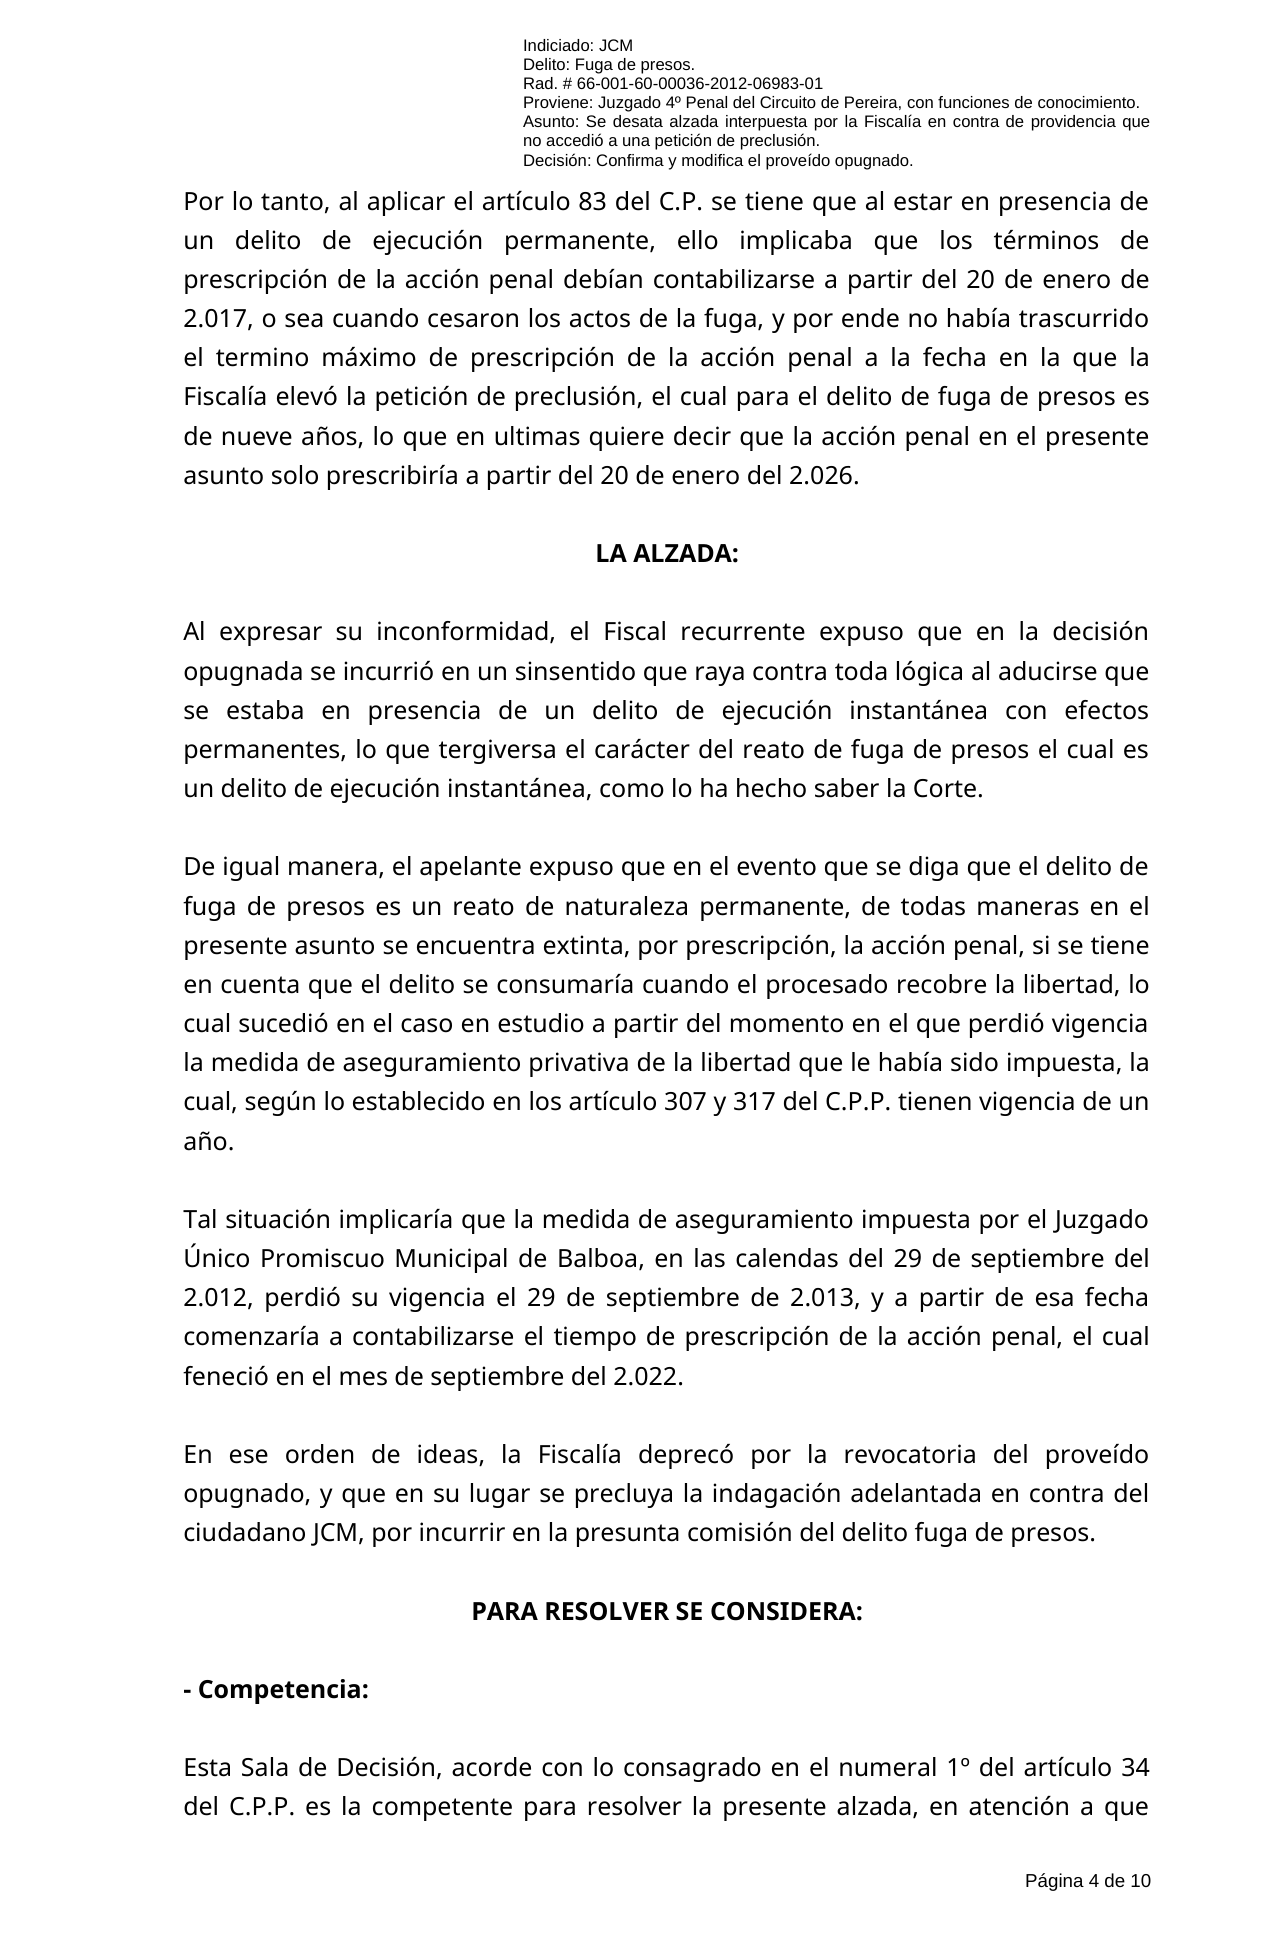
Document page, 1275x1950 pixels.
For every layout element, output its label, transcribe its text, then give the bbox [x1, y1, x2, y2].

text Por lo tanto, al aplicar el artículo 83 del C.P. se tiene que al estar en presencia de un delito de ejecución permanente, ello implicaba que los términos de prescripción de la acción penal debían contabilizarse a partir del 20 de enero de 2.017, o sea cuando cesaron los actos de la fuga, y por ende no había trascurrido el termino máximo de prescripción de la acción penal a la fecha en la que la Fiscalía elevó la petición de preclusión, el cual para el delito de fuga de presos es de nueve años, lo que en ultimas quiere decir que la acción penal en el presente asunto solo prescribiría a partir del 20 de enero del 2.026. [183, 183, 1151, 491]
text De igual manera, el apelante expuso que en el evento que se diga que el delito de fuga de presos es un reato de naturaleza permanente, de todas maneras en el presente asunto se encuentra extinta, por prescripción, la acción penal, si se tiene en cuenta que el delito se consumaría cuando el procesado recobre la libertad, lo cual sucedió en el caso en estudio a partir del momento en el que perdió vigencia la medida de aseguramiento privativa de la libertad que le había sido impuesta, la cual, según lo establecido en los artículo 307 y 317 del C.P.P. tienen vigencia de un año. [183, 849, 1151, 1157]
text En ese orden de ideas, la Fiscalía deprecó por la revocatoria del proveído opugnado, y que en su lugar se precluya la indagación adelantada en contra del ciudadano JCM, por incurrir en la presunta comisión del delito fuga de presos. [183, 1436, 1151, 1549]
text - Competencia: [183, 1671, 1151, 1706]
text Al expresar su inconformidad, el Fiscal recurrente expuso que en la decisión opugnada se incurrió en un sinsentido que raya contra toda lógica al aducirse que se estaba en presencia de un delito de ejecución instantánea con efectos permanentes, lo que tergiversa el carácter del reato de fuga de presos el cual es un delito de ejecución instantánea, como lo ha hecho saber la Corte. [183, 614, 1151, 805]
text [183, 1750, 1151, 1823]
text Tal situación implicaría que la medida de aseguramiento impuesta por el Juzgado Único Promiscuo Municipal de Balboa, en las calendas del 29 de septiembre del 2.012, perdió su vigencia el 29 de septiembre de 2.013, y a partir de esa fecha comenzaría a contabilizarse el tiempo de prescripción de la acción penal, el cual feneció en el mes de septiembre del 2.022. [183, 1201, 1151, 1392]
text PARA RESOLVER SE CONSIDERA: [183, 1593, 1151, 1627]
text LA ALZADA: [183, 536, 1151, 570]
